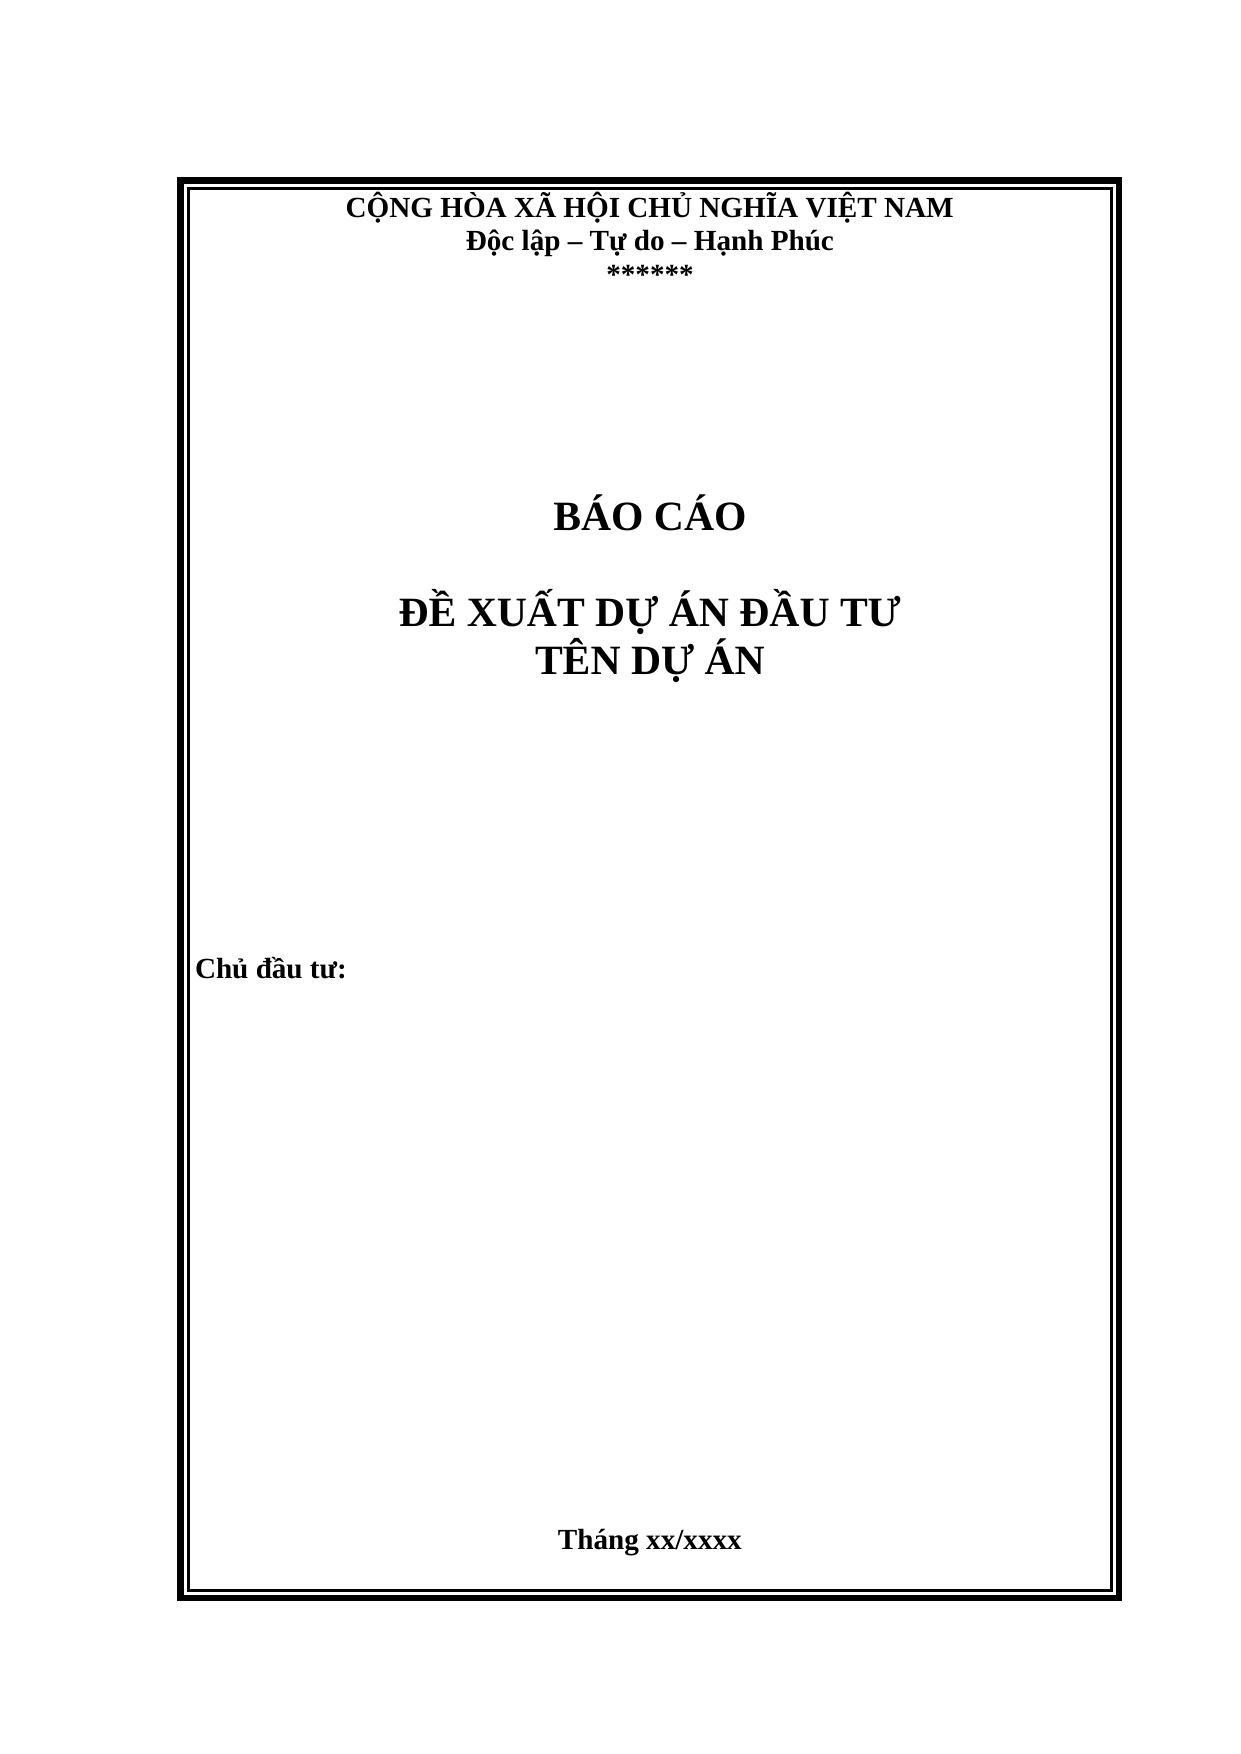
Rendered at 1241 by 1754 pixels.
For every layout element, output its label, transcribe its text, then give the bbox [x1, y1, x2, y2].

table_header CỘNG HÒA XÃ HỘI CHỦ NGHĨA VIỆT NAM Độc lập – Tự do – Hạnh Phúc ****** BÁO CÁO ĐỀ XUẤT DỰ ÁN ĐẦU TƯ TÊN DỰ ÁN Chủ đầu tư: Tháng xx/xxxx [184, 184, 1116, 1589]
